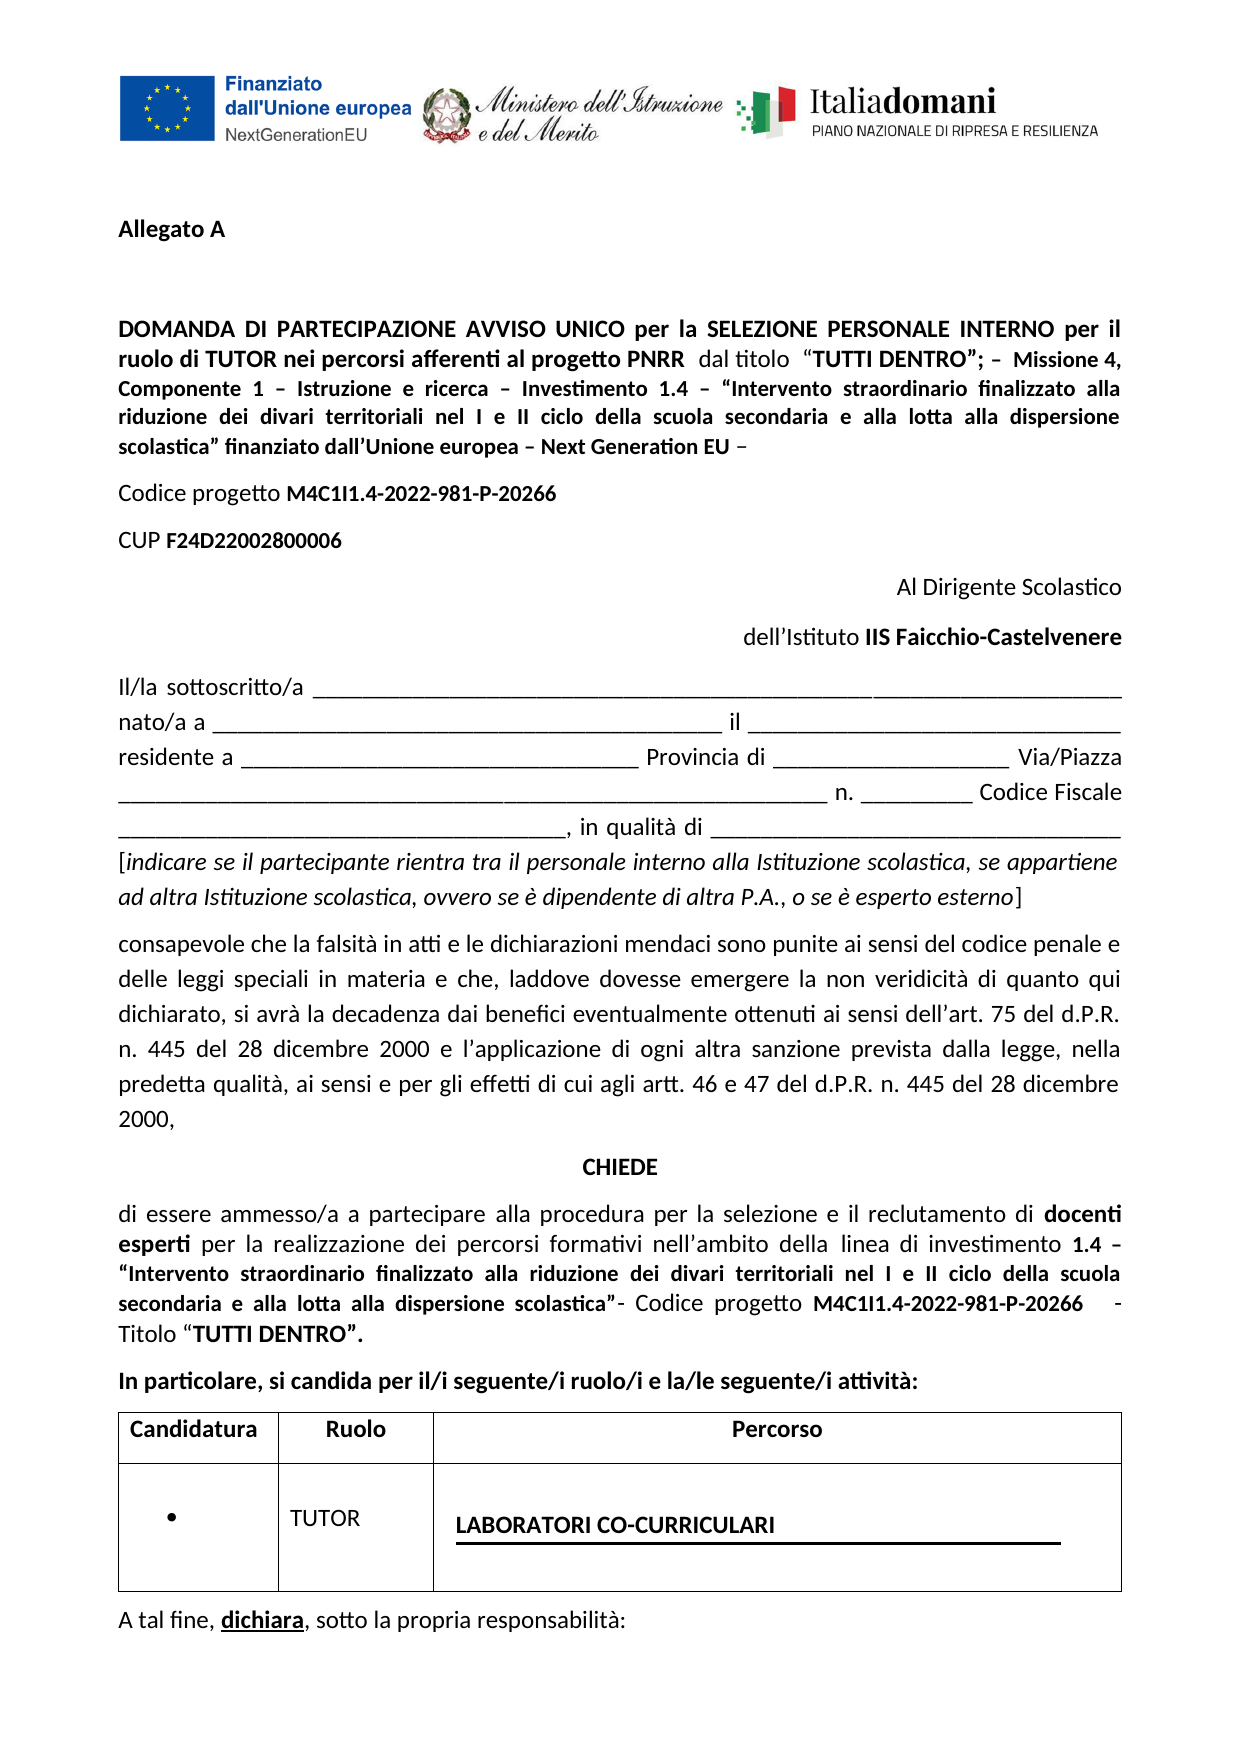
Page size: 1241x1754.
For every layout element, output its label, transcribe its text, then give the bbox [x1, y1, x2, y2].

text Codice progetto M4C1I1.4-2022-981-P-20266 [118, 477, 1122, 508]
picture [118, 73, 1101, 148]
table_cell [119, 1464, 278, 1591]
table_cell TUTOR [279, 1464, 433, 1591]
text consapevole che la falsità in atti e le dichiarazioni mendaci sono punite ai sensi del codice penale e delle leggi speciali in materia e che, laddove dovesse emergere la non veridicità di quanto qui dichiarato, si avrà la decadenza dai benefici eventualmente ottenuti ai sensi dell’art. 75 del d.P.R. n. 445 del 28 dicembre 2000 e l’applicazione di ogni altra sanzione prevista dalla legge, nella predetta qualità, ai sensi e per gli effetti di cui agli artt. 46 e 47 del d.P.R. n. 445 del 28 dicembre 2000, [118, 928, 1122, 1134]
text Il/la sottoscritto/a _________________________________________________________________ nato/a a _________________________________________ il ______________________________ residente a ________________________________ Provincia di ___________________ Via/Piazza _________________________________________________________ n. _________ Codice Fiscale ____________________________________, in qualità di _________________________________ [indicare se il partecipante rientra tra il personale interno alla Istituzione scolastica, se appartiene ad altra Istituzione scolastica, ovvero se è dipendente di altra P.A., o se è esperto esterno] [118, 671, 1122, 911]
text CHIEDE [118, 1151, 1122, 1181]
text A tal fine, dichiara, sotto la propria responsabilità: [118, 1604, 1122, 1635]
table_cell LABORATORI CO-CURRICULARI [434, 1464, 1121, 1591]
text Allegato A [118, 214, 1122, 244]
text In particolare, si candida per il/i seguente/i ruolo/i e la/le seguente/i attività: [118, 1365, 1122, 1395]
text CUP F24D22002800006 [118, 524, 1122, 555]
text Al Dirigente Scolastico [634, 571, 1122, 602]
table_header Ruolo [279, 1413, 433, 1462]
text DOMANDA DI PARTECIPAZIONE AVVISO UNICO per la SELEZIONE PERSONALE INTERNO per il ruolo di TUTOR nei percorsi afferenti al progetto PNRR dal titolo “TUTTI DENTRO”; – Missione 4, Componente 1 – Istruzione e ricerca – Investimento 1.4 – “Intervento straordinario finalizzato alla riduzione dei divari territoriali nel I e II ciclo della scuola secondaria e alla lotta alla dispersione scolastica” finanziato dall’Unione europea – Next Generation EU – [118, 313, 1122, 460]
text dell’Istituto IIS Faicchio-Castelvenere [634, 621, 1122, 652]
text di essere ammesso/a a partecipare alla procedura per la selezione e il reclutamento di docenti esperti per la realizzazione dei percorsi formativi nell’ambito della linea di investimento 1.4 – “Intervento straordinario finalizzato alla riduzione dei divari territoriali nel I e II ciclo della scuola secondaria e alla lotta alla dispersione scolastica”- Codice progetto M4C1I1.4-2022-981-P-20266 - Titolo “TUTTI DENTRO”. [118, 1198, 1122, 1348]
table_header Candidatura [119, 1413, 278, 1462]
table_header Percorso [434, 1413, 1121, 1462]
